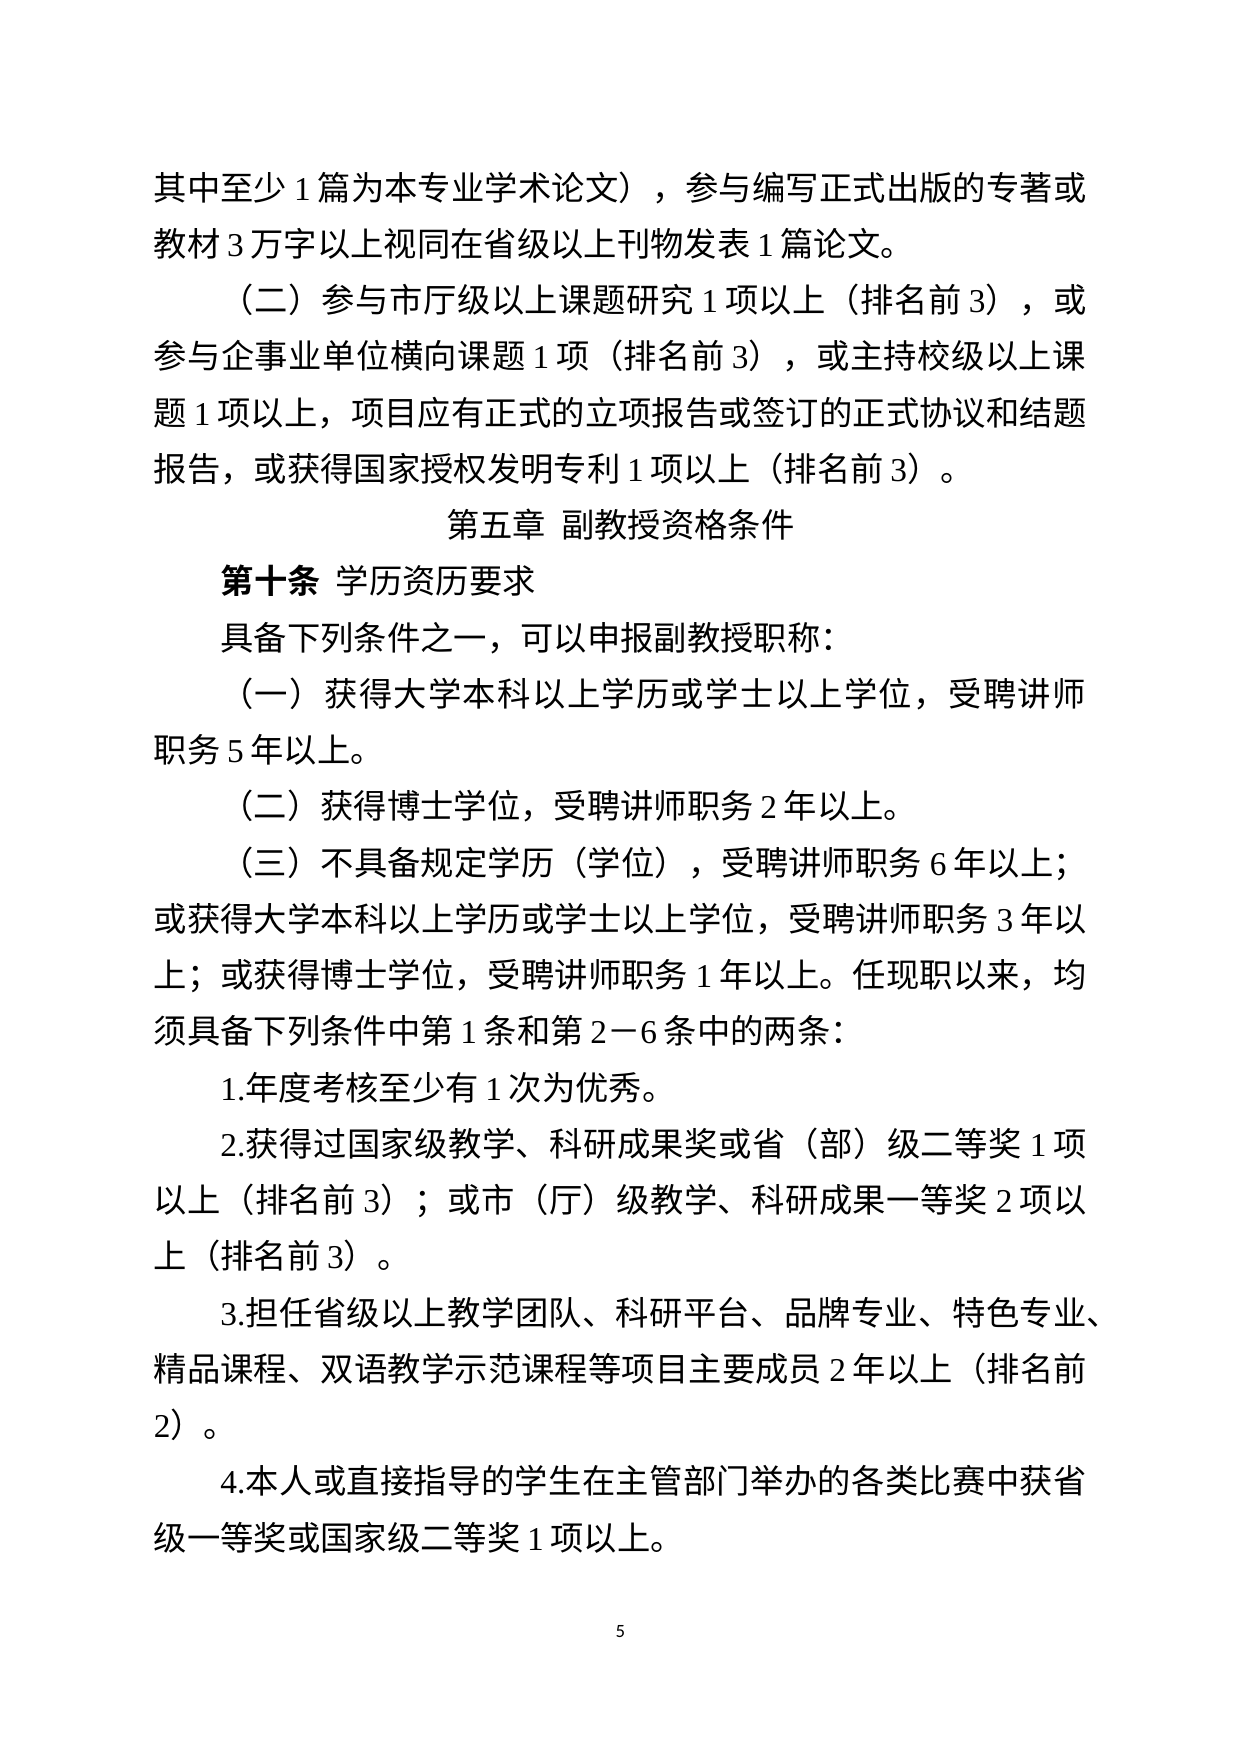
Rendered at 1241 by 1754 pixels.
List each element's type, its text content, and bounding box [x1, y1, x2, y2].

text 第十条 学历资历要求 [153, 547, 1087, 603]
text 3.担任省级以上教学团队、科研平台、品牌专业、特色专业、精品课程、双语教学示范课程等项目主要成员2年以上（排名前2）。 [153, 1278, 1087, 1447]
text （一）获得大学本科以上学历或学士以上学位，受聘讲师职务5年以上。 [153, 660, 1087, 772]
text 具备下列条件之一，可以申报副教授职称： [153, 603, 1087, 660]
text 2.获得过国家级教学、科研成果奖或省（部）级二等奖1项以上（排名前3）；或市（厅）级教学、科研成果一等奖2项以上（排名前3）。 [153, 1110, 1087, 1278]
text （二）获得博士学位，受聘讲师职务2年以上。 [153, 772, 1087, 828]
text （二）参与市厅级以上课题研究1项以上（排名前3），或参与企事业单位横向课题1项（排名前3），或主持校级以上课题1项以上，项目应有正式的立项报告或签订的正式协议和结题报告，或获得国家授权发明专利1项以上（排名前3）。 [153, 266, 1087, 491]
text 第五章 副教授资格条件 [153, 491, 1087, 547]
text 1.年度考核至少有1次为优秀。 [153, 1053, 1087, 1110]
text 4.本人或直接指导的学生在主管部门举办的各类比赛中获省级一等奖或国家级二等奖1项以上。 [153, 1447, 1087, 1560]
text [153, 153, 1087, 266]
text （三）不具备规定学历（学位），受聘讲师职务6年以上；或获得大学本科以上学历或学士以上学位，受聘讲师职务3年以上；或获得博士学位，受聘讲师职务1年以上。任现职以来，均须具备下列条件中第1条和第2－6条中的两条： [153, 828, 1087, 1053]
